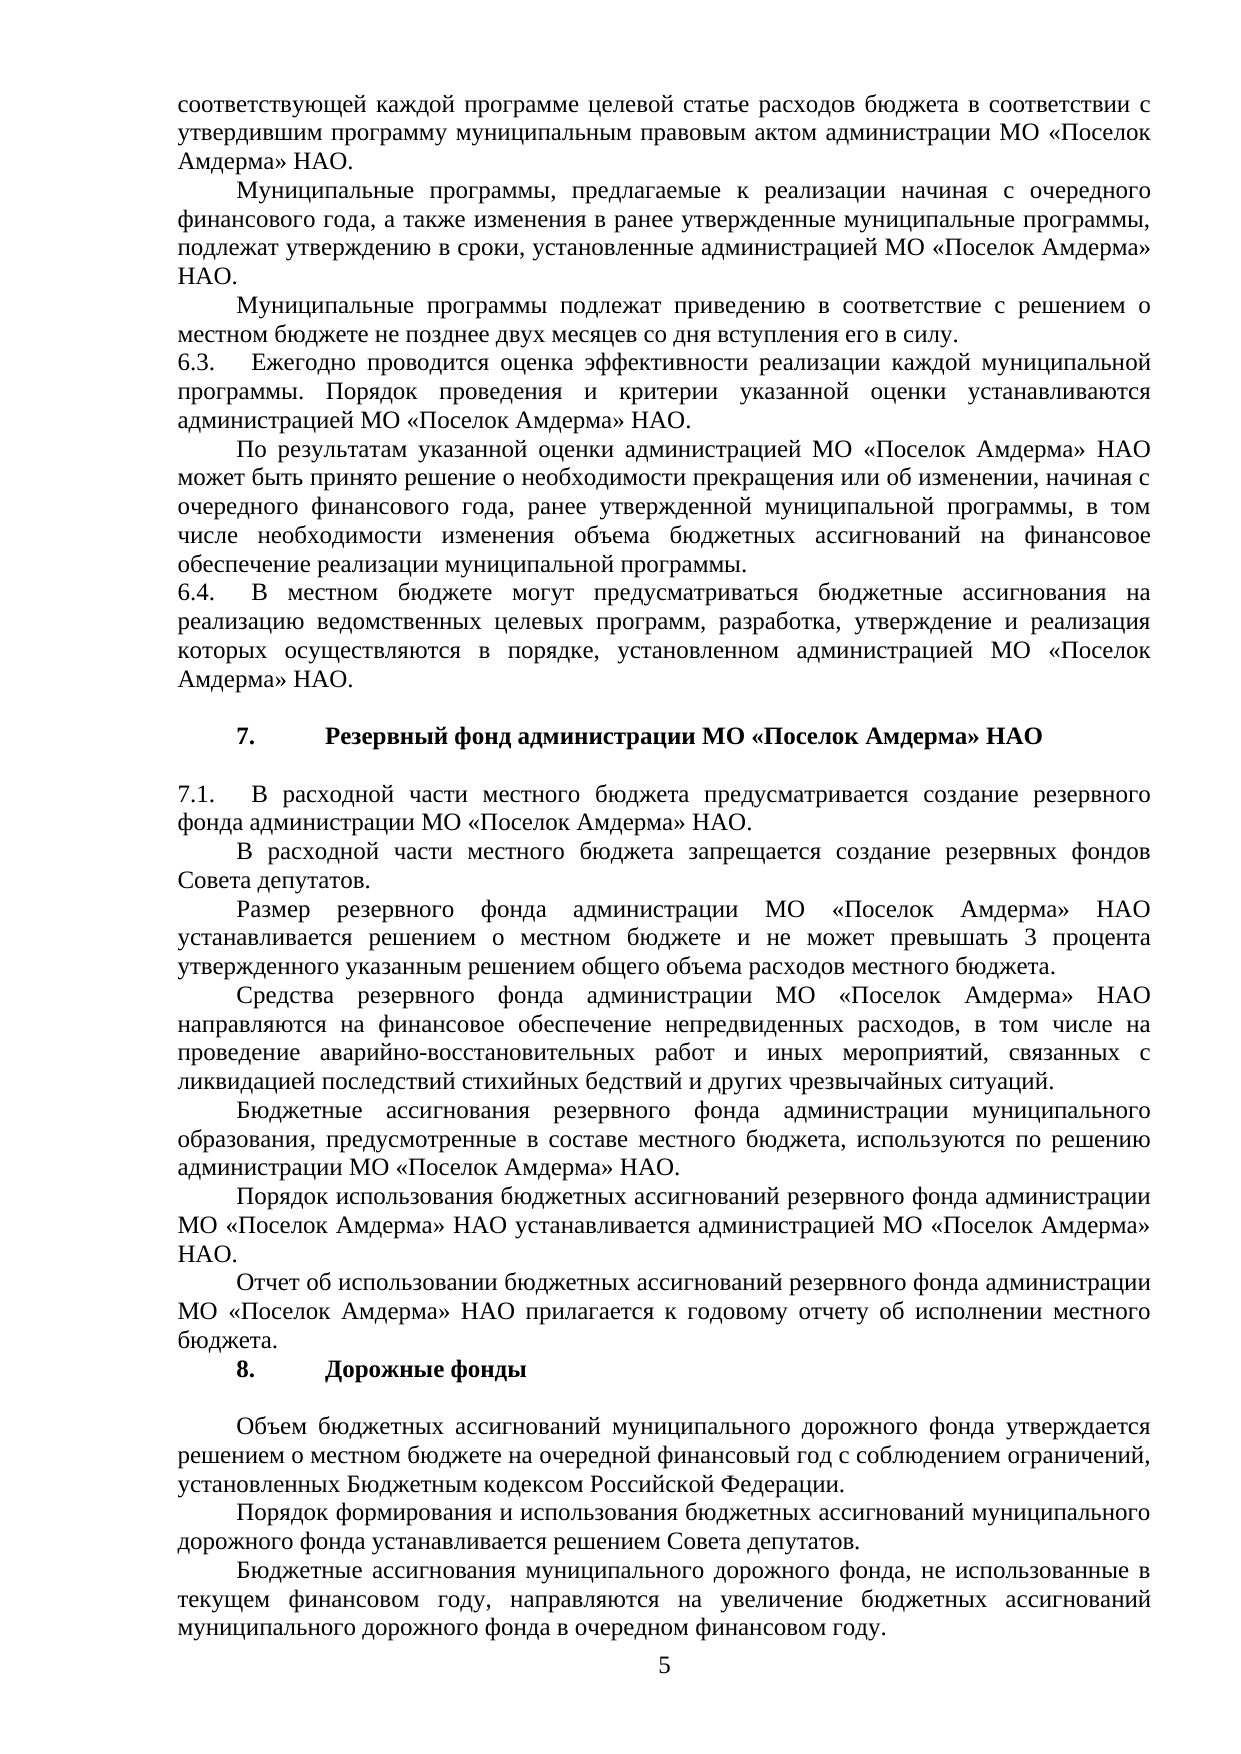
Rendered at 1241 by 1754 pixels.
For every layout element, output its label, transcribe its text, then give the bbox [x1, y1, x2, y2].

text Объем бюджетных ассигнований муниципального дорожного фонда утверждается решением о местном бюджете на очередной финансовый год с соблюдением ограничений, установленных Бюджетным кодексом Российской Федерации. [177, 1411, 1152, 1497]
list Резервный фонд администрации МО «Поселок Амдерма» НАО [177, 721, 1152, 750]
list В расходной части местного бюджета предусматривается создание резервного фонда администрации МО «Поселок Амдерма» НАО. [177, 779, 1152, 836]
text Порядок формирования и использования бюджетных ассигнований муниципального дорожного фонда устанавливается решением Совета депутатов. [177, 1497, 1152, 1555]
text Отчет об использовании бюджетных ассигнований резервного фонда администрации МО «Поселок Амдерма» НАО прилагается к годовому отчету об исполнении местного бюджета. [177, 1267, 1152, 1354]
text Бюджетные ассигнования муниципального дорожного фонда, не использованные в текущем финансовом году, направляются на увеличение бюджетных ассигнований муниципального дорожного фонда в очередном финансовом году. [177, 1555, 1152, 1641]
list Дорожные фонды [177, 1354, 1152, 1382]
list Ежегодно проводится оценка эффективности реализации каждой муниципальной программы. Порядок проведения и критерии указанной оценки устанавливаются администрацией МО «Поселок Амдерма» НАО. [177, 347, 1152, 434]
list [177, 89, 1152, 175]
text По результатам указанной оценки администрацией МО «Поселок Амдерма» НАО может быть принято решение о необходимости прекращения или об изменении, начиная с очередного финансового года, ранее утвержденной муниципальной программы, в том числе необходимости изменения объема бюджетных ассигнований на финансовое обеспечение реализации муниципальной программы. [177, 434, 1152, 577]
text Порядок использования бюджетных ассигнований резервного фонда администрации МО «Поселок Амдерма» НАО устанавливается администрацией МО «Поселок Амдерма» НАО. [177, 1181, 1152, 1267]
text Муниципальные программы подлежат приведению в соответствие с решением о местном бюджете не позднее двух месяцев со дня вступления его в силу. [177, 290, 1152, 347]
list В местном бюджете могут предусматриваться бюджетные ассигнования на реализацию ведомственных целевых программ, разработка, утверждение и реализация которых осуществляются в порядке, установленном администрацией МО «Поселок Амдерма» НАО. [177, 577, 1152, 692]
text Размер резервного фонда администрации МО «Поселок Амдерма» НАО устанавливается решением о местном бюджете и не может превышать 3 процента утвержденного указанным решением общего объема расходов местного бюджета. [177, 894, 1152, 980]
text Средства резервного фонда администрации МО «Поселок Амдерма» НАО направляются на финансовое обеспечение непредвиденных расходов, в том числе на проведение аварийно-восстановительных работ и иных мероприятий, связанных с ликвидацией последствий стихийных бедствий и других чрезвычайных ситуаций. [177, 980, 1152, 1095]
text Муниципальные программы, предлагаемые к реализации начиная с очередного финансового года, а также изменения в ранее утвержденные муниципальные программы, подлежат утверждению в сроки, установленные администрацией МО «Поселок Амдерма» НАО. [177, 175, 1152, 290]
text Бюджетные ассигнования резервного фонда администрации муниципального образования, предусмотренные в составе местного бюджета, используются по решению администрации МО «Поселок Амдерма» НАО. [177, 1095, 1152, 1181]
text В расходной части местного бюджета запрещается создание резервных фондов Совета депутатов. [177, 836, 1152, 894]
